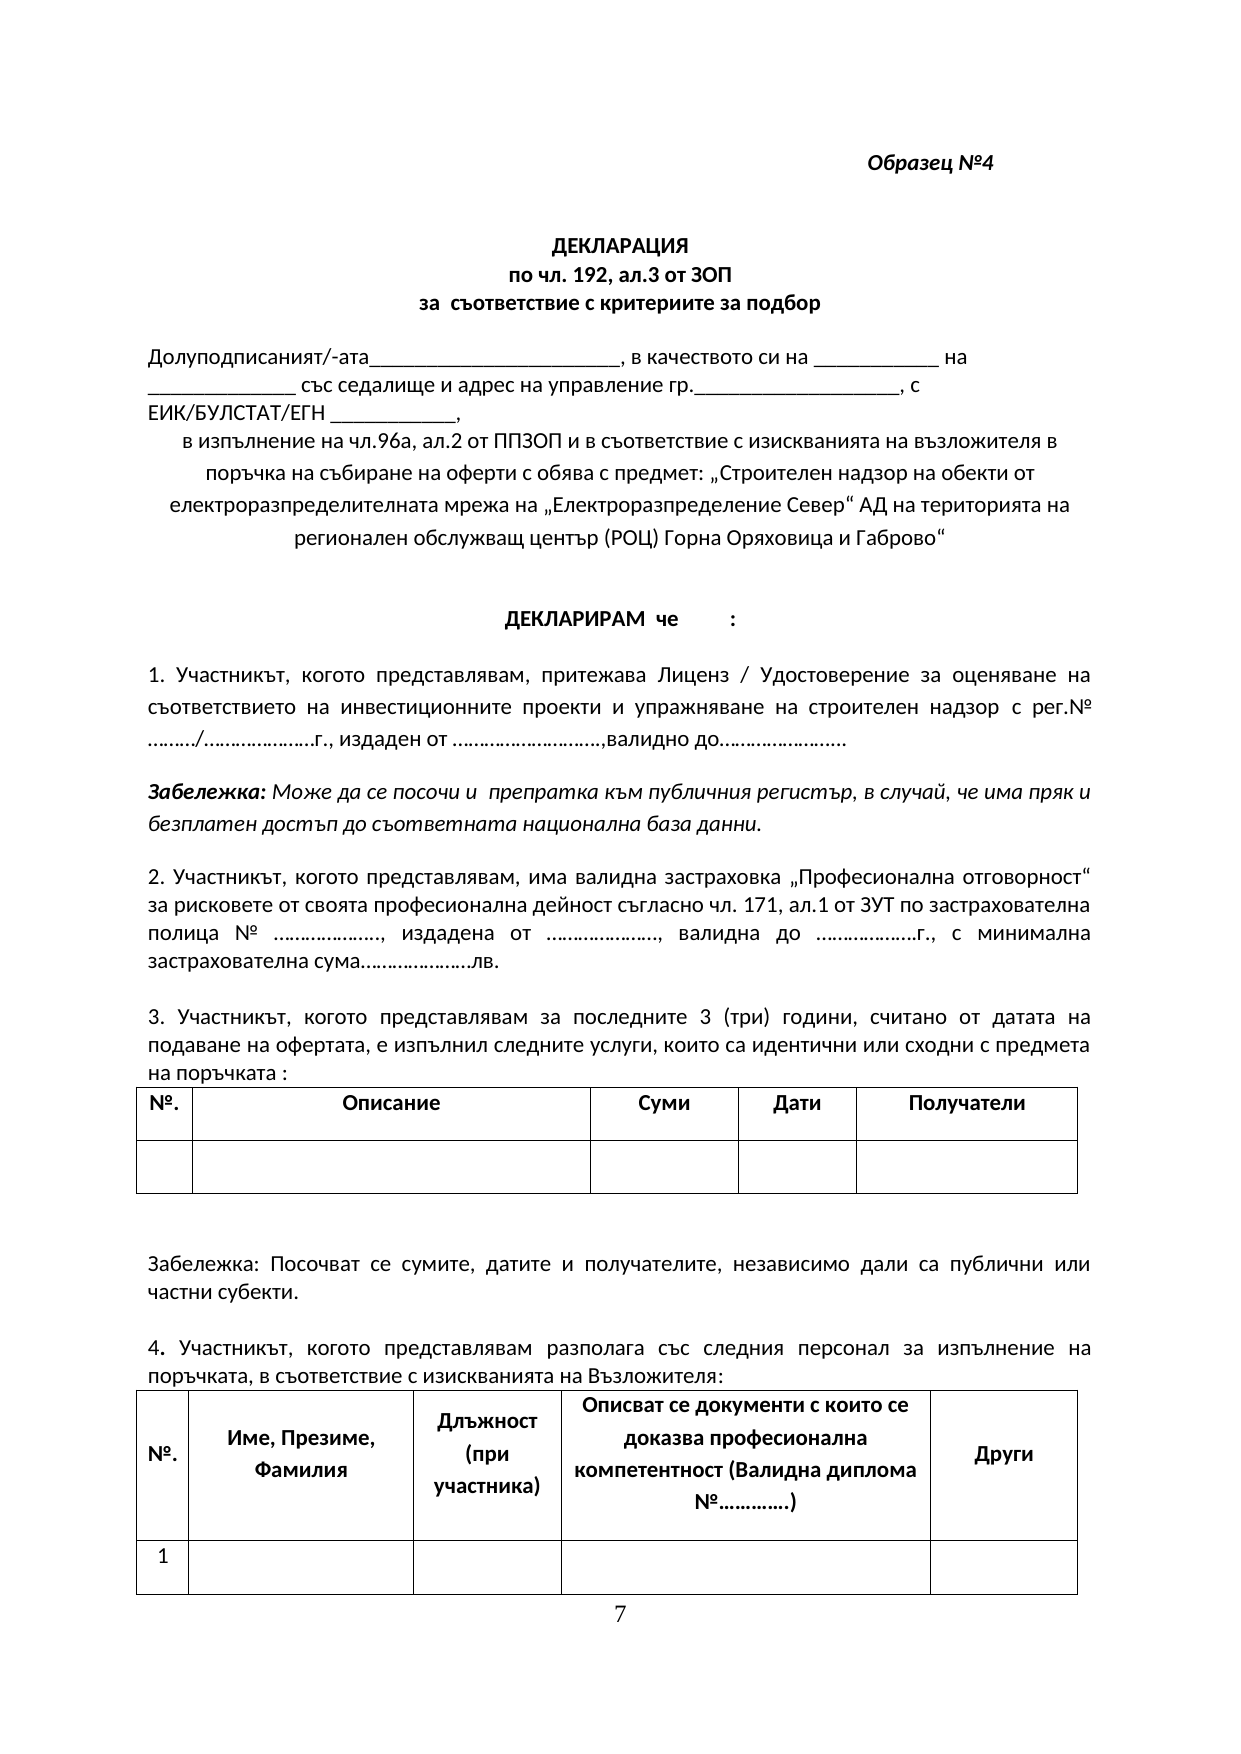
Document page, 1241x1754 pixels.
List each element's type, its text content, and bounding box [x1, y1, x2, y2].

text в изпълнение на чл.96а, ал.2 от ППЗОП и в съответствие с изискванията на възложителя в поръчка на събиране на оферти с обява с предмет: „Строителен надзор на обекти от електроразпределителната мрежа на „Електроразпределение Север“ АД на територията на регионален обслужващ център (РОЦ) Горна Оряховица и Габрово“ [148, 426, 1093, 551]
text Образец №4 [148, 148, 1093, 176]
text ДЕКЛАРИРАМ че : [148, 604, 1093, 632]
table_cell [591, 1141, 738, 1192]
table_header №. [137, 1391, 188, 1540]
text Забележка: Посочват се сумите, датите и получателите, независимо дали са публични или частни субекти. [148, 1249, 1093, 1306]
text Забележка: Може да се посочи и препратка към публичния регистър, в случай, че има пряк и безплатен достъп до съответната национална база данни. [148, 777, 1093, 837]
table_cell [562, 1541, 930, 1594]
table_header Получатели [857, 1088, 1077, 1140]
table_cell [931, 1541, 1077, 1594]
table_header Суми [591, 1088, 738, 1140]
table_header №. [137, 1088, 192, 1140]
text 1. Участникът, когото представлявам, притежава Лиценз / Удостоверение за оценяване на съответствието на инвестиционните проекти и упражняване на строителен надзор с рег.№………/…………………г., издаден от ……………………….,валидно до…………………... [148, 660, 1093, 752]
table_header Описват се документи с които се доказва професионална компетентност (Валидна диплома №………….) [562, 1391, 930, 1540]
table_cell [189, 1541, 413, 1594]
text по чл. 192, ал.3 от ЗОП [148, 260, 1093, 288]
text за съответствие с критериите за подбор [148, 288, 1093, 316]
table_cell [137, 1141, 192, 1192]
table_cell [739, 1141, 856, 1192]
table_header Дати [739, 1088, 856, 1140]
table_header Описание [193, 1088, 590, 1140]
text ДЕКЛАРАЦИЯ [148, 232, 1093, 260]
table_cell [414, 1541, 561, 1594]
table_cell 1 [137, 1541, 188, 1594]
table_cell [193, 1141, 590, 1192]
table_cell [857, 1141, 1077, 1192]
text 3. Участникът, когото представлявам за последните 3 (три) години, считано от датата на подаване на офертата, е изпълнил следните услуги, които са идентични или сходни с предмета на поръчката : [148, 1002, 1093, 1087]
text 2. Участникът, когото представлявам, има валидна застраховка „Професионална отговорност“ за рисковете от своята професионална дейност съгласно чл. 171, ал.1 от ЗУТ по застрахователна полица № ……………….., издадена от …………………, валидна до ……………….г., с минимална застрахователна сума…………………лв. [148, 862, 1093, 974]
table_header Име, Презиме, Фамилия [189, 1391, 413, 1540]
text 4. Участникът, когото представлявам разполага със следния персонал за изпълнение на поръчката, в съответствие с изискванията на Възложителя: [148, 1333, 1093, 1389]
table_header Други [931, 1391, 1077, 1540]
table_header Длъжност (при участника) [414, 1391, 561, 1540]
text Долуподписаният/-ата______________________, в качеството си на ___________ на _____________ със седалище и адрес на управление гр.__________________, с ЕИК/БУЛСТАТ/ЕГН ___________, [148, 342, 1093, 426]
